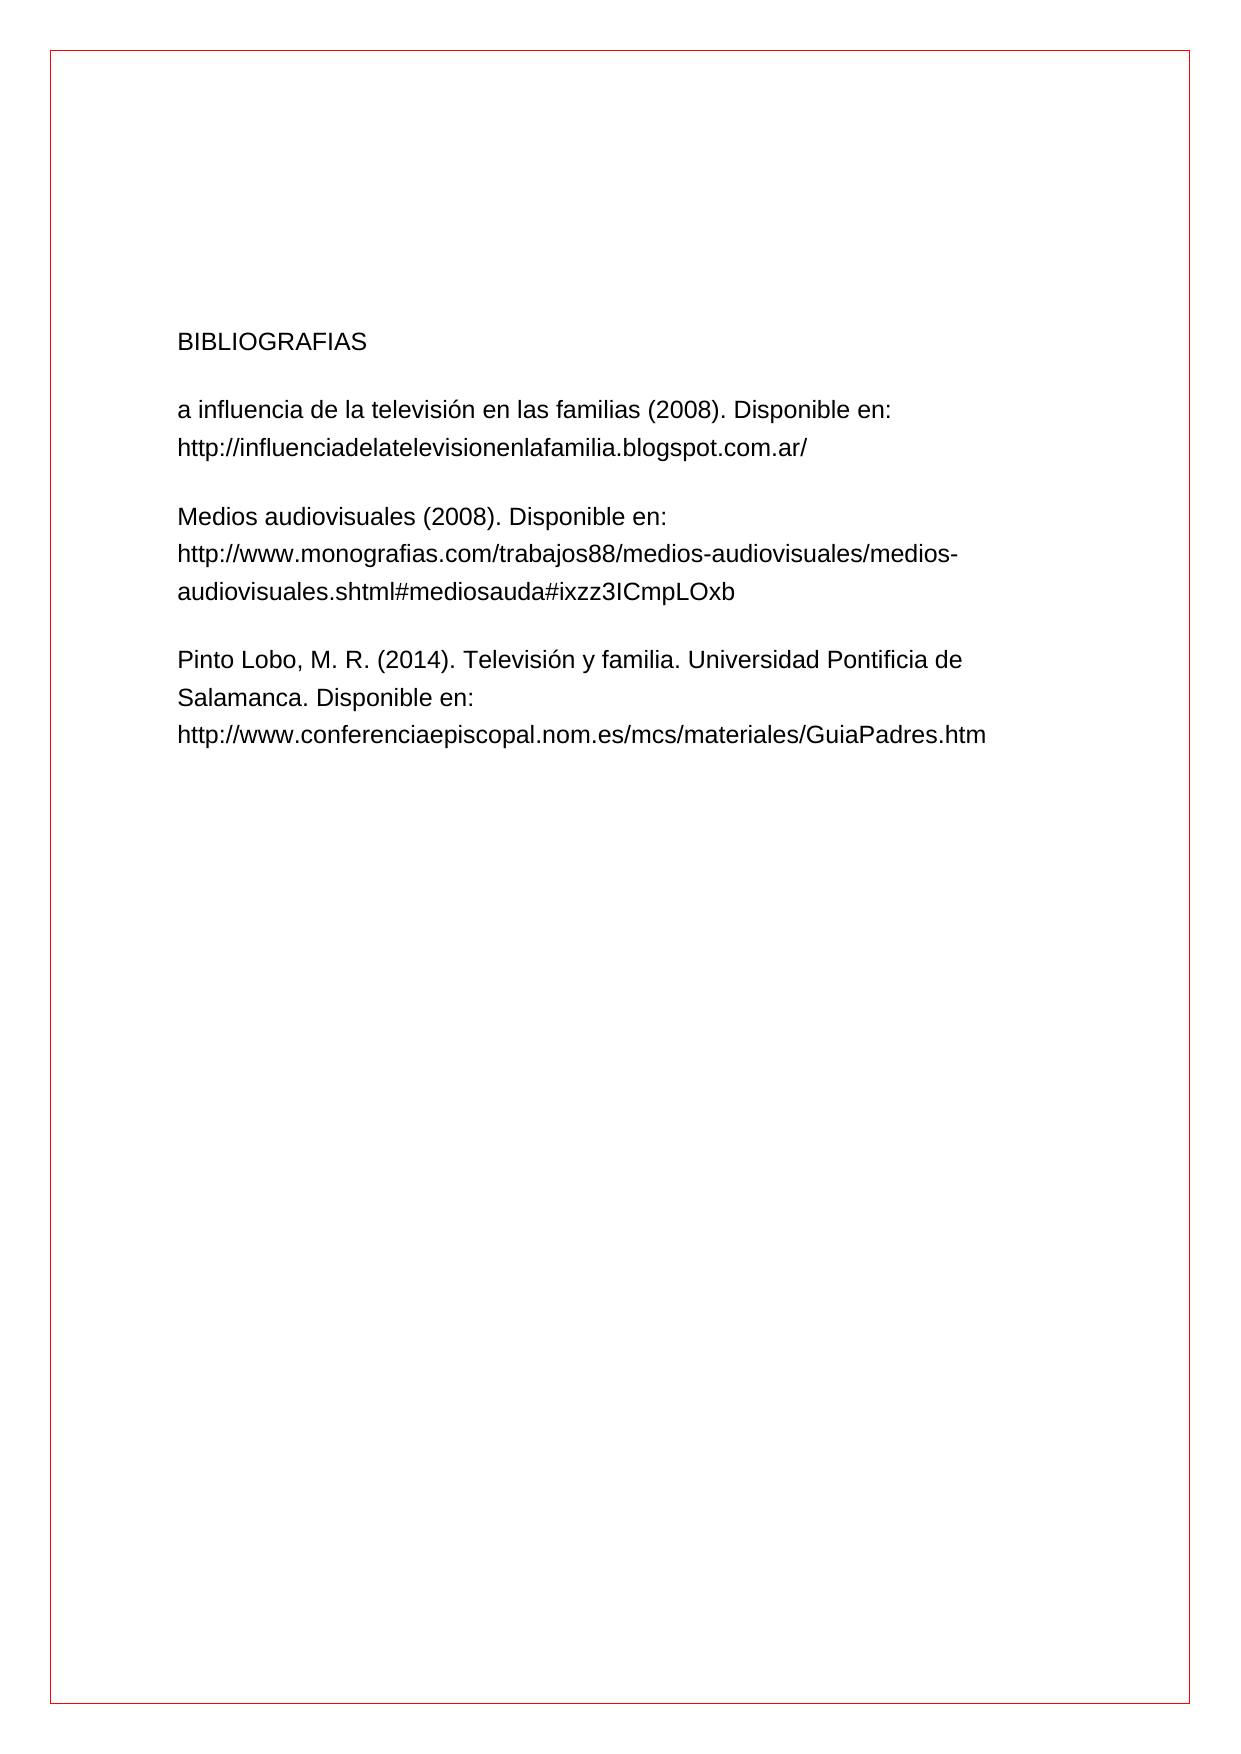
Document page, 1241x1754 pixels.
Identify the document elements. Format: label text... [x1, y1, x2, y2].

text Medios audiovisuales (2008). Disponible en: http://www.monografias.com/trabajos88/medios-audiovisuales/medios-audiovisuales.shtml#mediosauda#ixzz3ICmpLOxb [177, 493, 1063, 605]
text BIBLIOGRAFIAS [177, 327, 1063, 356]
text a influencia de la televisión en las familias (2008). Disponible en: http://influenciadelatelevisionenlafamilia.blogspot.com.ar/ [177, 387, 1063, 462]
text Pinto Lobo, M. R. (2014). Televisión y familia. Universidad Pontificia de Salamanca. Disponible en: http://www.conferenciaepiscopal.nom.es/mcs/materiales/GuiaPadres.htm [177, 637, 1063, 749]
